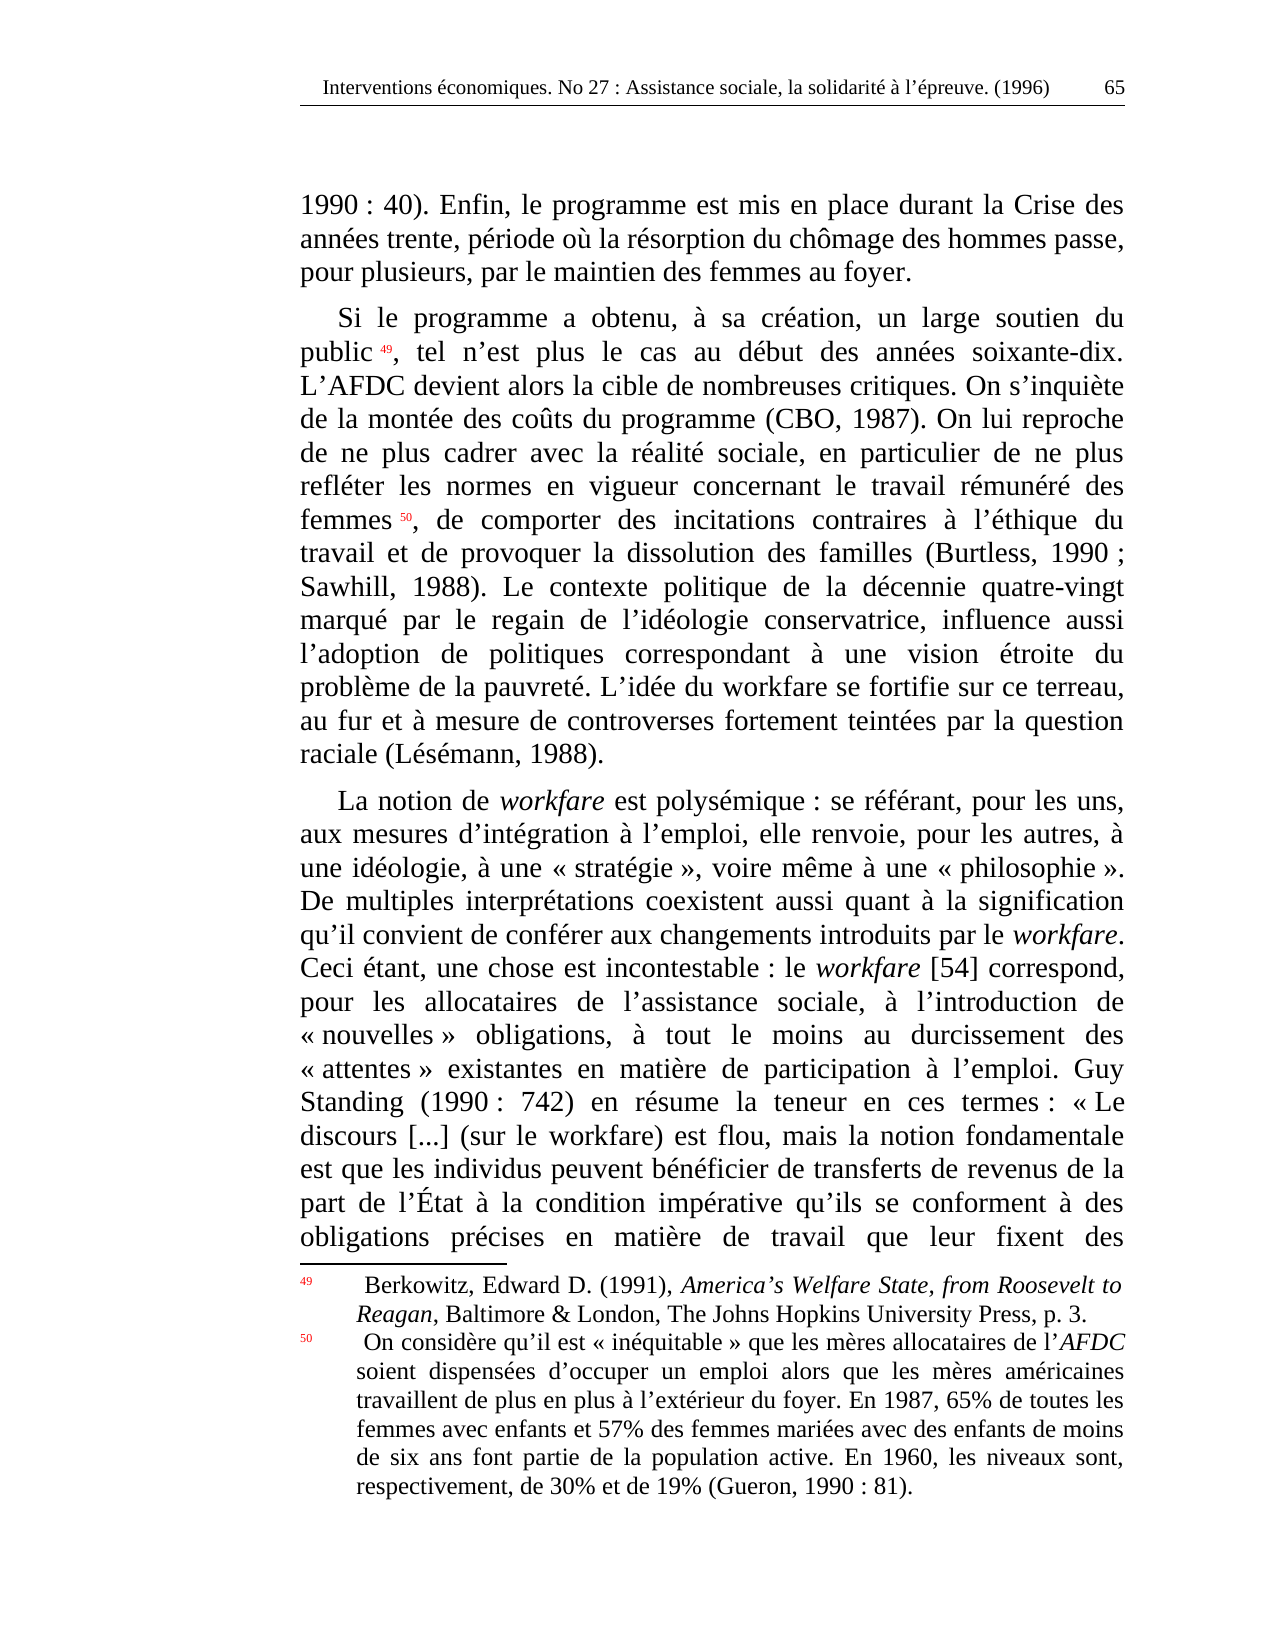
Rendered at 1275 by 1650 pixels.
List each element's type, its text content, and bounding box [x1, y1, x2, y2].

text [300, 783, 1125, 1252]
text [300, 187, 1125, 288]
text Si le programme a obtenu, à sa création, un large soutien du public , tel n’est plus le cas au début des années soixante-dix. L’AFDC devient alors la cible de nombreuses critiques. On s’inquiète de la montée des coûts du programme (CBO, 1987). On lui reproche de ne plus cadrer avec la réalité sociale, en particulier de ne plus refléter les normes en vigueur concernant le travail rémunéré des femmes , de comporter des incitations contraires à l’éthique du travail et de provoquer la dissolution des familles (Burtless, 1990 ; Sawhill, 1988). Le contexte politique de la décennie quatre-vingt marqué par le regain de l’idéologie conservatrice, influence aussi l’adoption de politiques correspondant à une vision étroite du problème de la pauvreté. L’idée du workfare se fortifie sur ce terreau, au fur et à mesure de controverses fortement teintées par la question raciale (Lésémann, 1988). [300, 301, 1125, 770]
